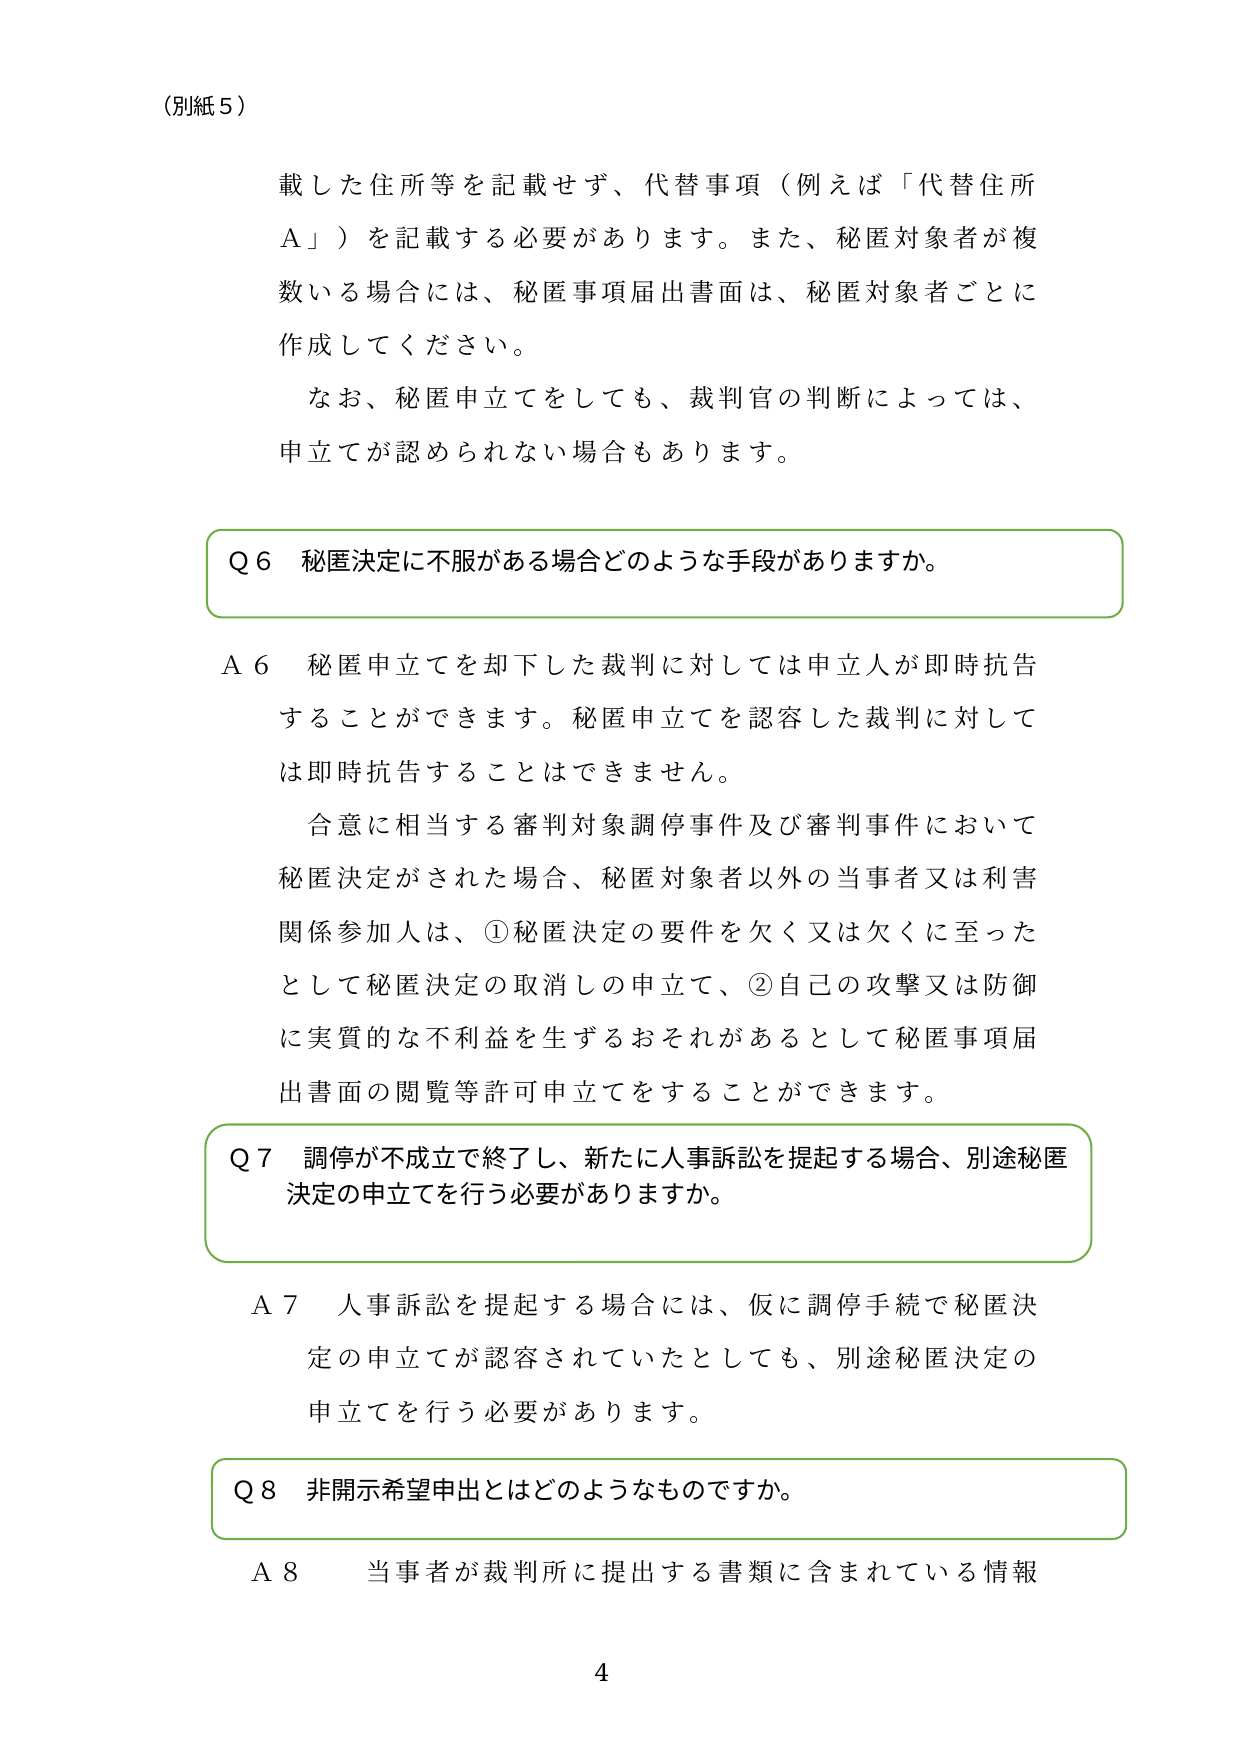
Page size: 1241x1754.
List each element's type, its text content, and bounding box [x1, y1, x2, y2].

text Ａ７ 人事訴訟を提起する場合には、仮に調停手続で秘匿決定の申立てが認容されていたとしても、別途秘匿決定の申立てを行う必要があります。 [239, 1277, 1042, 1437]
text 合意に相当する審判対象調停事件及び審判事件において秘匿決定がされた場合、秘匿対象者以外の当事者又は利害関係参加人は、①秘匿決定の要件を欠く又は欠くに至ったとして秘匿決定の取消しの申立て、②自己の攻撃又は防御に実質的な不利益を生ずるおそれがあるとして秘匿事項届出書面の閲覧等許可申立てをすることができます。 [213, 797, 1042, 1117]
text 調停事件等の申立書の提出と同時に秘匿申立書を提出する場合は、調停事件等の申立書には秘匿事項届出書面に記載した住所等を記載せず、代替事項（例えば「代替住所Ａ」）を記載する必要があります。また、秘匿対象者が複数いる場合には、秘匿事項届出書面は、秘匿対象者ごとに作成してください。 [213, 157, 1042, 370]
text なお、秘匿申立てをしても、裁判官の判断によっては、申立てが認められない場合もあります。 [213, 370, 1042, 477]
text Ａ６ 秘匿申立てを却下した裁判に対しては申立人が即時抗告することができます。秘匿申立てを認容した裁判に対しては即時抗告することはできません。 [213, 637, 1042, 797]
